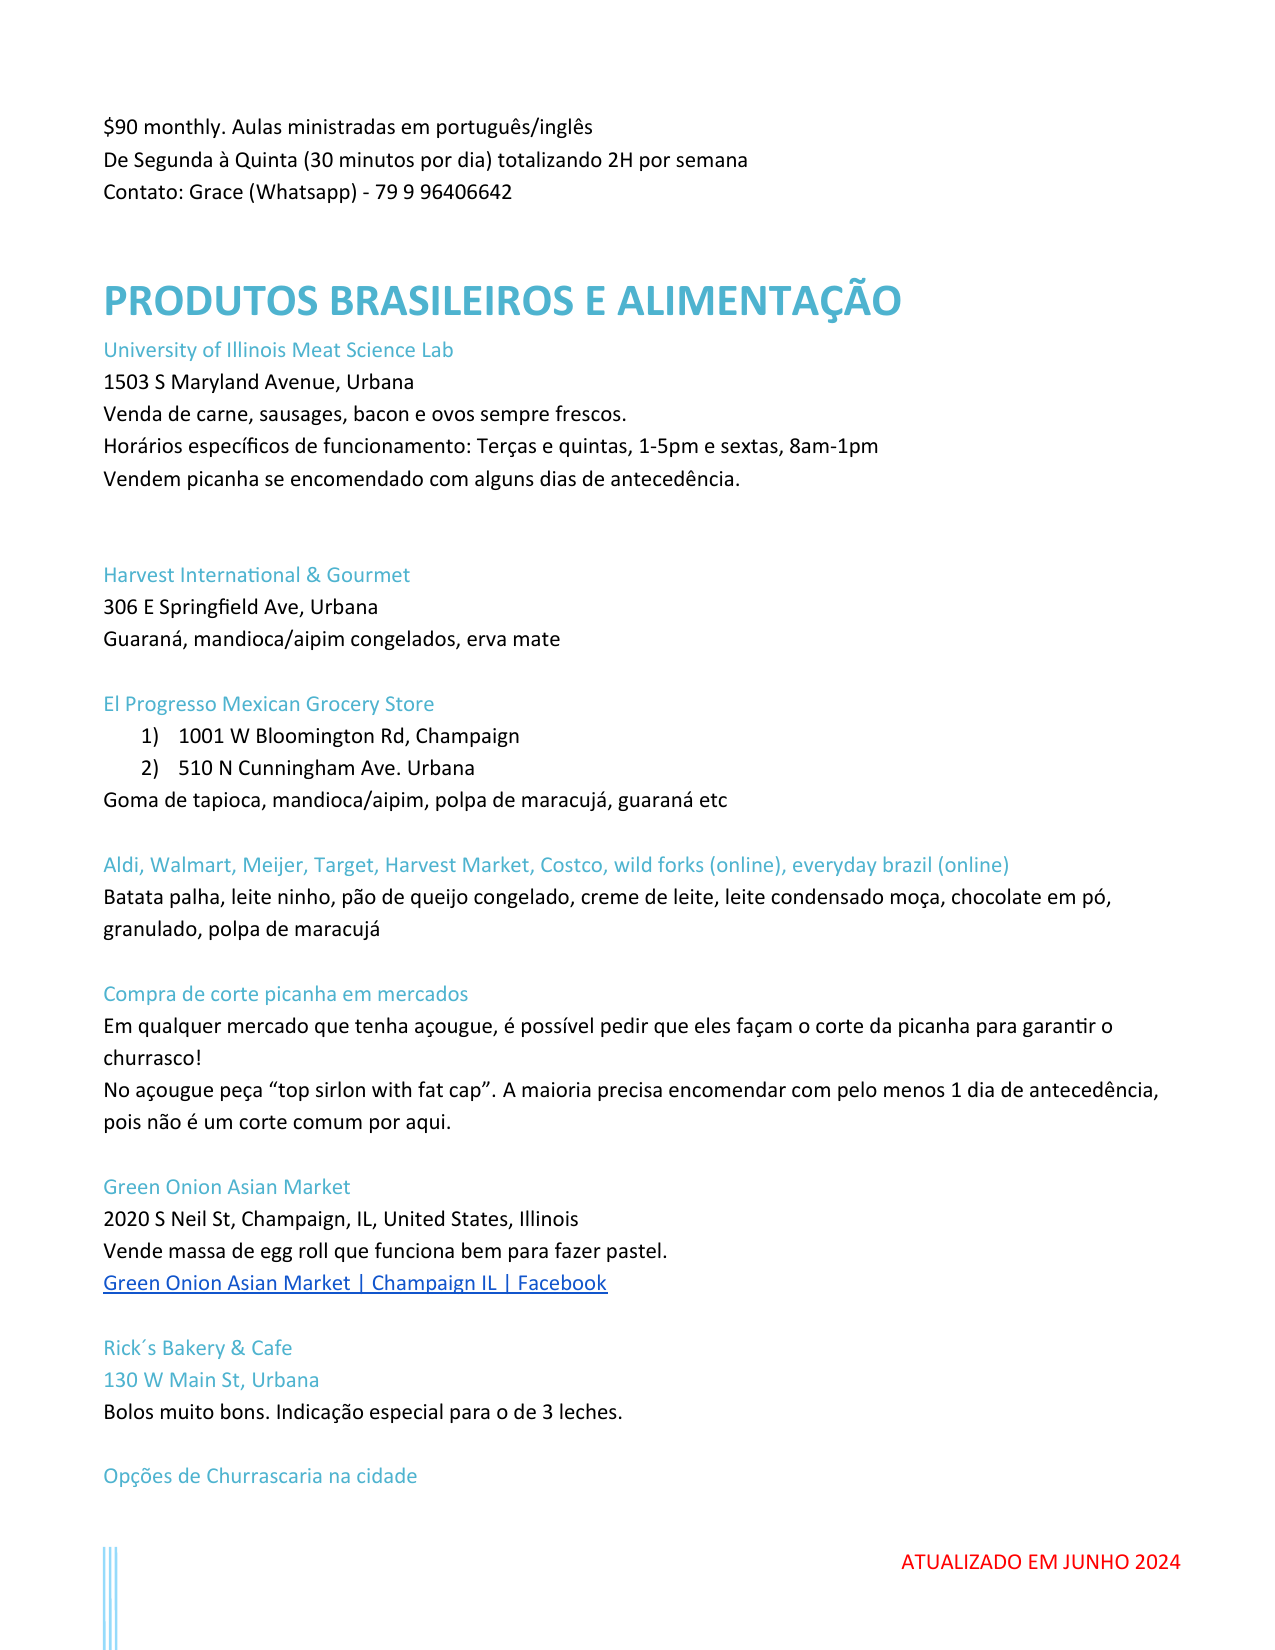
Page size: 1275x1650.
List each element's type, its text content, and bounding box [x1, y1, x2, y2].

text Compra de corte picanha em mercados [103, 979, 1181, 1007]
text University of Illinois Meat Science Lab [103, 335, 1181, 363]
text Vende massa de egg roll que funciona bem para fazer pastel. [103, 1236, 1181, 1264]
list 510 N Cunningham Ave. Urbana [141, 753, 1181, 781]
text Guaraná, mandioca/aipim congelados, erva mate [103, 624, 1181, 653]
text 1503 S Maryland Avenue, Urbana [103, 367, 1181, 395]
text Contato: Grace (Whatsapp) - 79 9 96406642 [103, 177, 1181, 205]
text Goma de tapioca, mandioca/aipim, polpa de maracujá, guaraná etc [103, 786, 1181, 813]
text El Progresso Mexican Grocery Store [103, 689, 1181, 717]
text $90 monthly. Aulas ministradas em português/inglês [103, 112, 1181, 141]
text De Segunda à Quinta (30 minutos por dia) totalizando 2H por semana [103, 145, 1181, 173]
text Aldi, Walmart, Meijer, Target, Harvest Market, Costco, wild forks (online), everyday brazil (online) [103, 850, 1181, 878]
text Venda de carne, sausages, bacon e ovos sempre frescos. [103, 399, 1181, 427]
text Rick´s Bakery & Cafe [103, 1333, 1181, 1361]
text 2020 S Neil St, Champaign, IL, United States, Illinois [103, 1204, 1181, 1232]
text Green Onion Asian Market | Champaign IL | Facebook [103, 1268, 1181, 1296]
text 130 W Main St, Urbana [103, 1365, 1181, 1393]
text No açougue peça “top sirlon with fat cap”. A maioria precisa encomendar com pelo menos 1 dia de antecedência, pois não é um corte comum por aqui. [103, 1075, 1181, 1135]
text Bolos muito bons. Indicação especial para o de 3 leches. [103, 1397, 1181, 1425]
text Harvest International & Gourmet [103, 560, 1181, 588]
text Opções de Churrascaria na cidade [103, 1461, 1181, 1489]
text Horários específicos de funcionamento: Terças e quintas, 1-5pm e sextas, 8am-1pm [103, 431, 1181, 459]
text 306 E Springfield Ave, Urbana [103, 592, 1181, 620]
text Em qualquer mercado que tenha açougue, é possível pedir que eles façam o corte da picanha para garantir o churrasco! [103, 1011, 1181, 1071]
text Batata palha, leite ninho, pão de queijo congelado, creme de leite, leite condensado moça, chocolate em pó, granulado, polpa de maracujá [103, 882, 1181, 942]
text Green Onion Asian Market [103, 1172, 1181, 1200]
text Vendem picanha se encomendado com alguns dias de antecedência. [103, 464, 1181, 492]
subtitle PRODUTOS BRASILEIROS E ALIMENTAÇÃO [103, 271, 1181, 327]
list 1001 W Bloomington Rd, Champaign [141, 721, 1181, 749]
